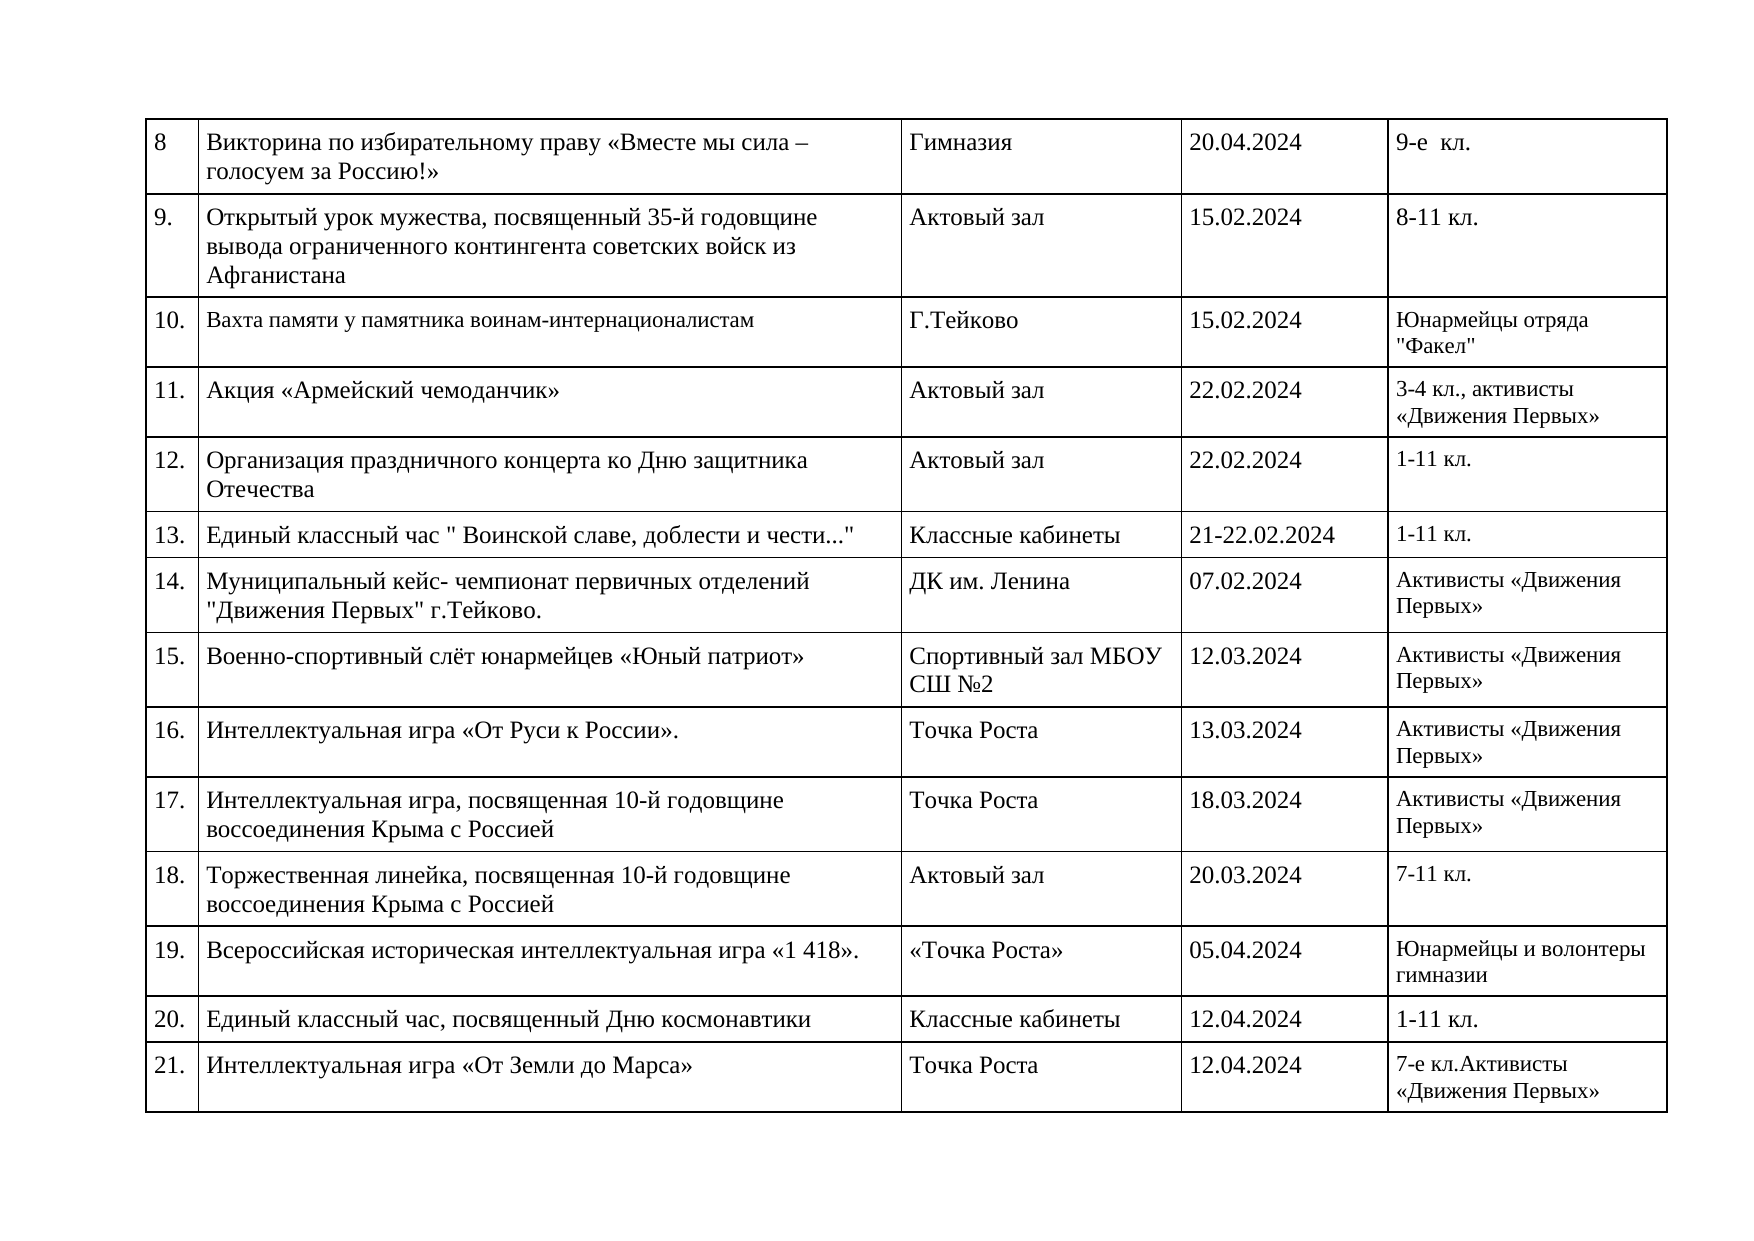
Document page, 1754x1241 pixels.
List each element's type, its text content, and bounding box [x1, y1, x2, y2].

table_cell 18. [147, 852, 198, 925]
table_cell 07.02.2024 [1182, 558, 1387, 631]
table_cell Активисты «Движения Первых» [1389, 558, 1666, 631]
table_cell Актовый зал [902, 195, 1181, 296]
table_cell 8-11 кл. [1389, 195, 1666, 296]
table_cell Военно-спортивный слёт юнармейцев «Юный патриот» [199, 633, 901, 706]
table_cell Единый классный час, посвященный Дню космонавтики [199, 997, 901, 1041]
table_cell Активисты «Движения Первых» [1389, 633, 1666, 706]
table_cell Спортивный зал МБОУ СШ №2 [902, 633, 1181, 706]
table_cell 10. [147, 298, 198, 366]
table_cell 20. [147, 997, 198, 1041]
table_cell Классные кабинеты [902, 512, 1181, 557]
table_cell Г.Тейково [902, 298, 1181, 366]
table_cell Интеллектуальная игра «От Земли до Марса» [199, 1043, 901, 1111]
table_cell 20.04.2024 [1182, 120, 1387, 193]
table_cell 22.02.2024 [1182, 438, 1387, 511]
table_cell Викторина по избирательному праву «Вместе мы сила – голосуем за Россию!» [199, 120, 901, 193]
table_cell Организация праздничного концерта ко Дню защитника Отечества [199, 438, 901, 511]
table_cell 16. [147, 708, 198, 776]
table_cell 21. [147, 1043, 198, 1111]
table_cell Акция «Армейский чемоданчик» [199, 368, 901, 436]
table_cell 05.04.2024 [1182, 927, 1387, 995]
table_cell 7-11 кл. [1389, 852, 1666, 925]
table_cell Единый классный час " Воинской славе, доблести и чести..." [199, 512, 901, 557]
table_cell Классные кабинеты [902, 997, 1181, 1041]
table_cell 14. [147, 558, 198, 631]
table_cell 12.03.2024 [1182, 633, 1387, 706]
table_cell Точка Роста [902, 778, 1181, 851]
table_cell 7-е кл.Активисты «Движения Первых» [1389, 1043, 1666, 1111]
table_cell Актовый зал [902, 852, 1181, 925]
table_cell 12.04.2024 [1182, 997, 1387, 1041]
table_cell Юнармейцы отряда "Факел" [1389, 298, 1666, 366]
table_cell Актовый зал [902, 368, 1181, 436]
table_cell 13.03.2024 [1182, 708, 1387, 776]
table_cell Гимназия [902, 120, 1181, 193]
table_cell Открытый урок мужества, посвященный 35-й годовщине вывода ограниченного контингента советских войск из Афганистана [199, 195, 901, 296]
table_cell Точка Роста [902, 1043, 1181, 1111]
table_cell 12.04.2024 [1182, 1043, 1387, 1111]
table_cell Интеллектуальная игра «От Руси к России». [199, 708, 901, 776]
table_cell 11. [147, 368, 198, 436]
table_cell Активисты «Движения Первых» [1389, 708, 1666, 776]
table_cell 9-е кл. [1389, 120, 1666, 193]
table_cell Интеллектуальная игра, посвященная 10-й годовщине воссоединения Крыма с Россией [199, 778, 901, 851]
table_cell 1-11 кл. [1389, 512, 1666, 557]
table_cell 13. [147, 512, 198, 557]
table_cell 12. [147, 438, 198, 511]
table_cell «Точка Роста» [902, 927, 1181, 995]
table_cell Торжественная линейка, посвященная 10-й годовщине воссоединения Крыма с Россией [199, 852, 901, 925]
table_cell 1-11 кл. [1389, 997, 1666, 1041]
table_cell 15.02.2024 [1182, 298, 1387, 366]
table_cell Всероссийская историческая интеллектуальная игра «1 418». [199, 927, 901, 995]
table_cell 15.02.2024 [1182, 195, 1387, 296]
table_cell Точка Роста [902, 708, 1181, 776]
table_cell 8 [147, 120, 198, 193]
table_cell 19. [147, 927, 198, 995]
table_cell 18.03.2024 [1182, 778, 1387, 851]
table_cell Вахта памяти у памятника воинам-интернационалистам [199, 298, 901, 366]
table_cell 22.02.2024 [1182, 368, 1387, 436]
table_cell Актовый зал [902, 438, 1181, 511]
table_cell ДК им. Ленина [902, 558, 1181, 631]
table_cell 3-4 кл., активисты «Движения Первых» [1389, 368, 1666, 436]
table_cell 15. [147, 633, 198, 706]
table_cell 17. [147, 778, 198, 851]
table_cell 1-11 кл. [1389, 438, 1666, 511]
table_cell Активисты «Движения Первых» [1389, 778, 1666, 851]
table_cell 21-22.02.2024 [1182, 512, 1387, 557]
table_cell 9. [147, 195, 198, 296]
table_cell 20.03.2024 [1182, 852, 1387, 925]
table_cell Юнармейцы и волонтеры гимназии [1389, 927, 1666, 995]
table_cell Муниципальный кейс- чемпионат первичных отделений "Движения Первых" г.Тейково. [199, 558, 901, 631]
